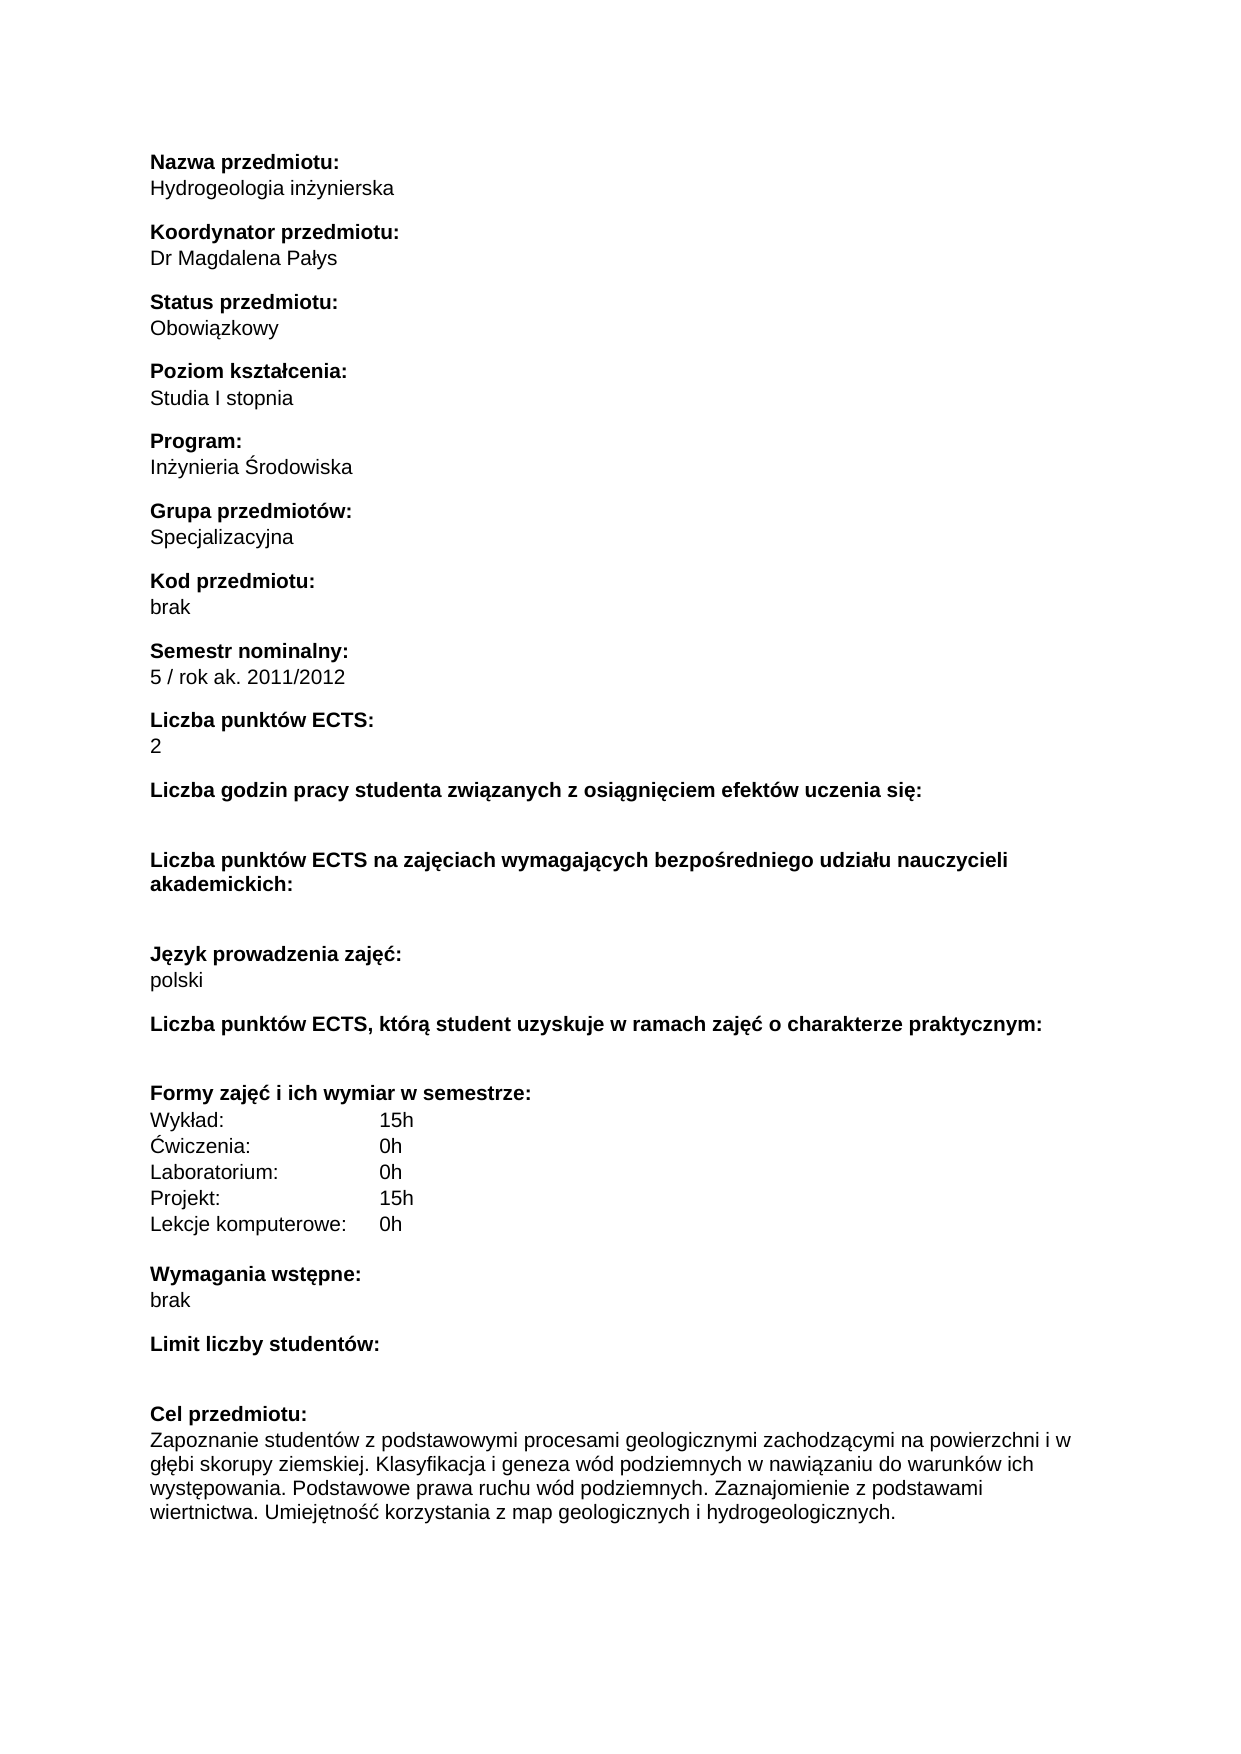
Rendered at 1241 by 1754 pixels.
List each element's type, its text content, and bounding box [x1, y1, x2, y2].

text Status przedmiotu: [150, 289, 1090, 313]
table_cell Laboratorium: [140, 1160, 367, 1184]
text Limit liczby studentów: [150, 1332, 1090, 1356]
text Grupa przedmiotów: [150, 499, 1090, 523]
text polski [150, 968, 1090, 992]
text Cel przedmiotu: [150, 1402, 1090, 1426]
text Semestr nominalny: [150, 638, 1090, 662]
text 2 [150, 734, 1090, 758]
table_cell 0h [369, 1158, 597, 1184]
text Obowiązkowy [150, 316, 1090, 339]
text Zapoznanie studentów z podstawowymi procesami geologicznymi zachodzącymi na powierzchni i w głębi skorupy ziemskiej. Klasyfikacja i geneza wód podziemnych w nawiązaniu do warunków ich występowania. Podstawowe prawa ruchu wód podziemnych. Zaznajomienie z podstawami wiertnictwa. Umiejętność korzystania z map geologicznych i hydrogeologicznych. [150, 1428, 1090, 1523]
text Formy zajęć i ich wymiar w semestrze: [150, 1081, 1090, 1105]
text Inżynieria Środowiska [150, 455, 1090, 479]
table_cell 15h [369, 1184, 597, 1210]
table_cell 0h [369, 1132, 597, 1158]
text Kod przedmiotu: [150, 569, 1090, 593]
table_cell Projekt: [140, 1186, 367, 1210]
text Liczba punktów ECTS na zajęciach wymagających bezpośredniego udziału nauczycieli akademickich: [150, 848, 1090, 896]
text Liczba punktów ECTS: [150, 708, 1090, 732]
text 5 / rok ak. 2011/2012 [150, 664, 1090, 688]
text Liczba punktów ECTS, którą student uzyskuje w ramach zajęć o charakterze praktycznym: [150, 1011, 1090, 1035]
table_header 15h [369, 1108, 597, 1132]
table_cell 0h [369, 1210, 597, 1236]
table_header Wykład: [140, 1108, 367, 1132]
text brak [150, 1288, 1090, 1312]
text Poziom kształcenia: [150, 359, 1090, 383]
text Specjalizacyjna [150, 525, 1090, 549]
text brak [150, 595, 1090, 619]
table_cell Ćwiczenia: [140, 1134, 367, 1158]
table_cell Lekcje komputerowe: [140, 1212, 367, 1236]
text Hydrogeologia inżynierska [150, 176, 1090, 200]
text Język prowadzenia zajęć: [150, 942, 1090, 966]
text Koordynator przedmiotu: [150, 220, 1090, 244]
text Studia I stopnia [150, 385, 1090, 409]
text Dr Magdalena Pałys [150, 246, 1090, 270]
text Nazwa przedmiotu: [150, 150, 1090, 174]
text Liczba godzin pracy studenta związanych z osiągnięciem efektów uczenia się: [150, 778, 1090, 802]
text Wymagania wstępne: [150, 1262, 1090, 1286]
text Program: [150, 429, 1090, 453]
